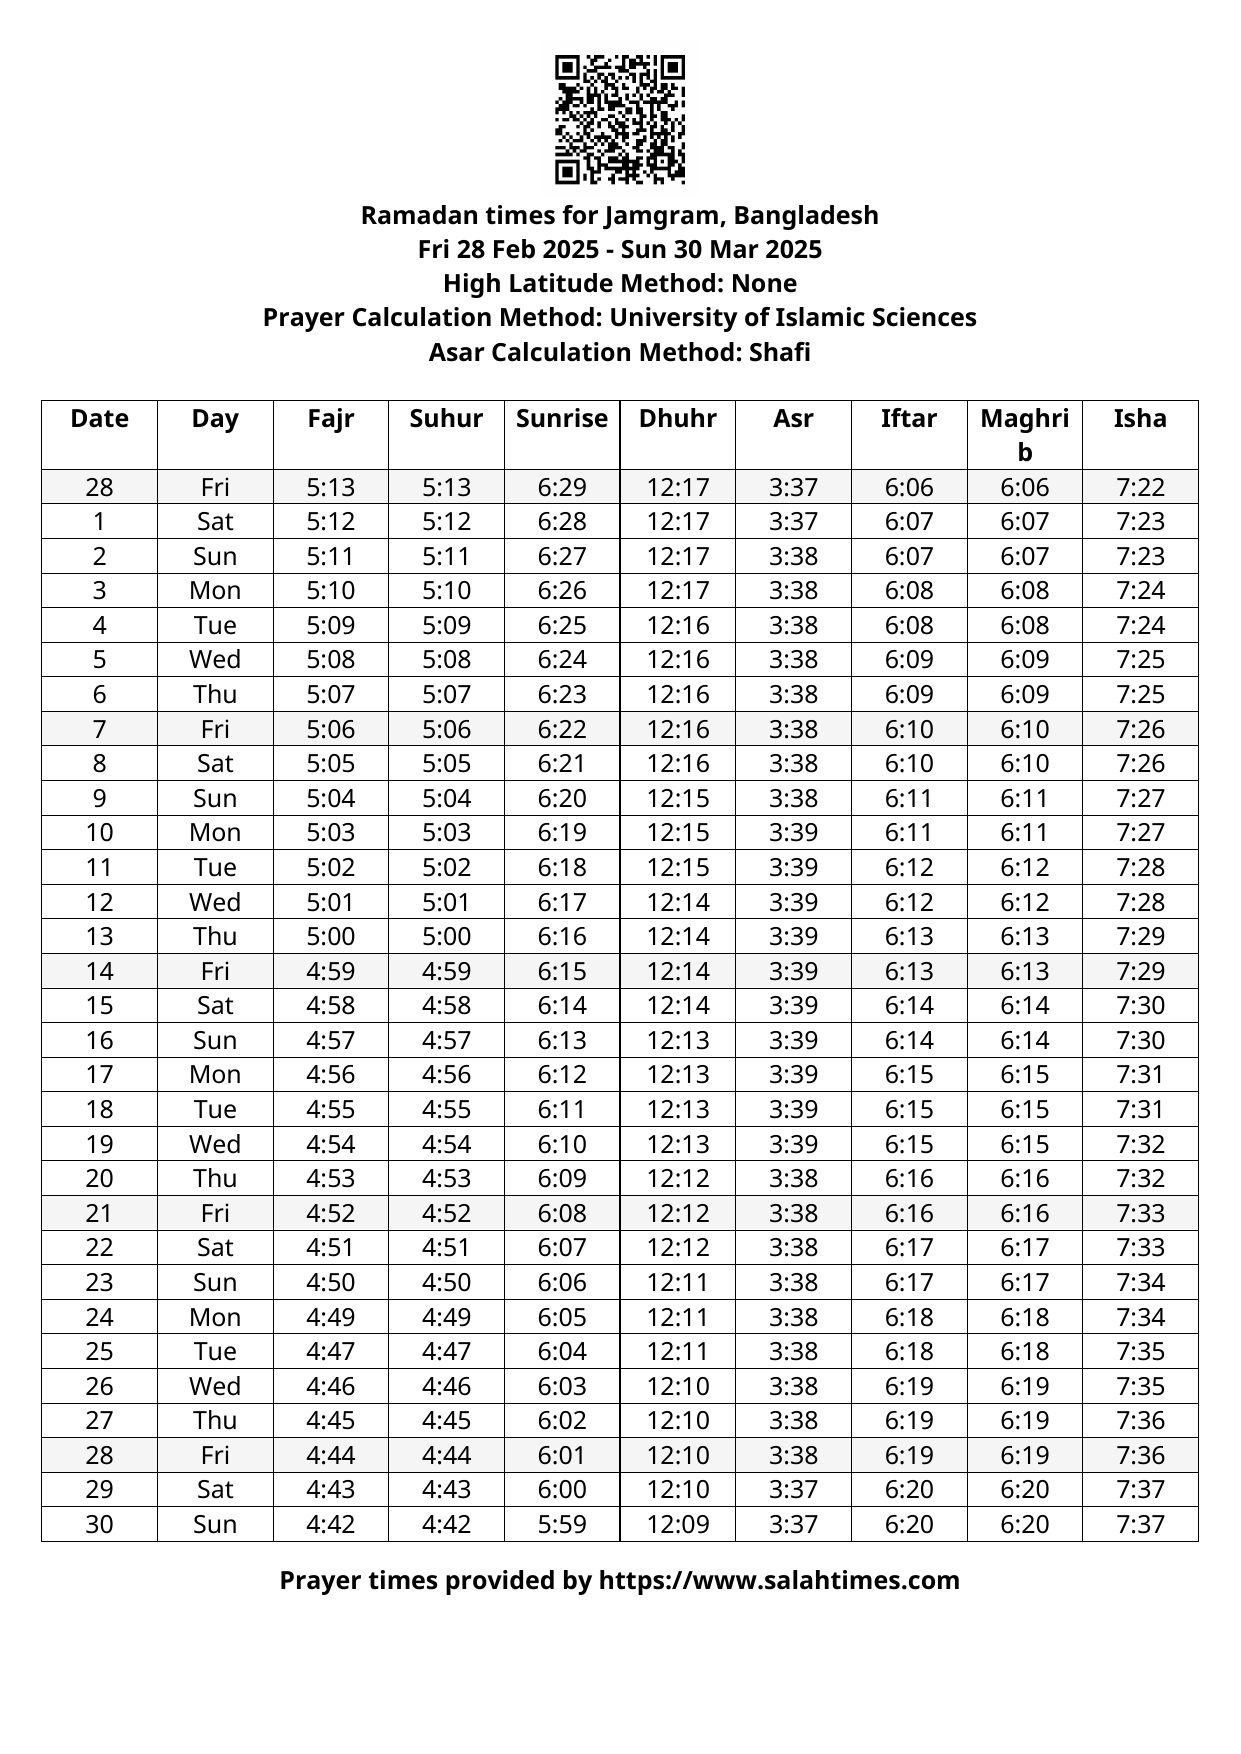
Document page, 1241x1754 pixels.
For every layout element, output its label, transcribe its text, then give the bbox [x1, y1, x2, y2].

table_cell 6:19 [852, 1369, 967, 1402]
table_cell 5:06 [389, 712, 504, 745]
table_cell 4:59 [274, 954, 388, 987]
table_cell 5:05 [389, 746, 504, 780]
table_cell 12:13 [621, 1058, 735, 1091]
table_cell 14 [42, 954, 157, 987]
table_cell 6:13 [852, 919, 967, 953]
table_cell 6:20 [968, 1507, 1082, 1541]
table_cell 6:20 [968, 1473, 1082, 1506]
table_cell 6:13 [968, 919, 1082, 953]
table_cell Thu [158, 1404, 273, 1437]
table_cell 6:08 [852, 574, 967, 607]
table_cell 25 [42, 1334, 157, 1368]
table_header Fajr [274, 401, 388, 469]
table_cell 6:15 [852, 1058, 967, 1091]
table_cell 6:17 [968, 1231, 1082, 1264]
table_cell 6:15 [505, 954, 619, 987]
table_cell 5:12 [389, 504, 504, 538]
table_cell 12:17 [621, 470, 735, 503]
table_cell 4:44 [274, 1438, 388, 1472]
table_cell 12:16 [621, 712, 735, 745]
table_cell Thu [158, 677, 273, 711]
table_cell 7:28 [1083, 885, 1198, 918]
table_cell 7:23 [1083, 539, 1198, 572]
table_cell 5:03 [274, 816, 388, 849]
table_cell Sun [158, 539, 273, 572]
table_cell 6 [42, 677, 157, 711]
table_cell 12:17 [621, 504, 735, 538]
table_cell 6:06 [852, 470, 967, 503]
table_cell 6:00 [505, 1473, 619, 1506]
table_cell 7:37 [1083, 1507, 1198, 1541]
table_cell Wed [158, 1127, 273, 1160]
table_cell 12:12 [621, 1196, 735, 1229]
table_cell 4:57 [274, 1023, 388, 1057]
table_cell 4:43 [389, 1473, 504, 1506]
table_cell 12:16 [621, 677, 735, 711]
table_cell 6:02 [505, 1404, 619, 1437]
table_cell 4:49 [389, 1300, 504, 1333]
table_cell 7:31 [1083, 1058, 1198, 1091]
table_cell Mon [158, 1300, 273, 1333]
table_cell 6:18 [968, 1300, 1082, 1333]
table_cell 6:16 [852, 1196, 967, 1229]
table_cell 17 [42, 1058, 157, 1091]
table_cell 6:13 [852, 954, 967, 987]
table_cell 6:20 [505, 781, 619, 814]
table_cell 6:08 [968, 574, 1082, 607]
table_cell 4:46 [389, 1369, 504, 1402]
table_cell 6:24 [505, 643, 619, 676]
table_cell 3:38 [736, 539, 851, 572]
table_cell 7:27 [1083, 816, 1198, 849]
table_cell 6:03 [505, 1369, 619, 1402]
table_cell 5:04 [274, 781, 388, 814]
table_cell 5:08 [274, 643, 388, 676]
table_cell Sun [158, 1023, 273, 1057]
table_cell 5:01 [389, 885, 504, 918]
table_cell 4:58 [389, 989, 504, 1022]
table_cell 5:02 [389, 850, 504, 884]
table_cell 4:47 [274, 1334, 388, 1368]
table_cell 7:24 [1083, 608, 1198, 642]
table_cell 12:10 [621, 1438, 735, 1472]
table_cell Wed [158, 1369, 273, 1402]
table_cell 3:38 [736, 746, 851, 780]
table_cell 6:18 [852, 1334, 967, 1368]
table_cell 7:34 [1083, 1265, 1198, 1299]
table_header Iftar [852, 401, 967, 469]
table_cell 6:12 [968, 885, 1082, 918]
table_cell Sun [158, 781, 273, 814]
table_cell 5:10 [389, 574, 504, 607]
table_cell 5:11 [274, 539, 388, 572]
table_cell 6:11 [852, 781, 967, 814]
table_cell Tue [158, 1092, 273, 1126]
table_cell 6:14 [968, 989, 1082, 1022]
table_cell 3:38 [736, 1300, 851, 1333]
table_cell 12:14 [621, 989, 735, 1022]
table_cell Tue [158, 1334, 273, 1368]
table_cell 6:17 [852, 1231, 967, 1264]
table_cell 3:38 [736, 1438, 851, 1472]
table_cell 3:37 [736, 504, 851, 538]
table_cell 7 [42, 712, 157, 745]
table_cell 4:59 [389, 954, 504, 987]
table_cell 11 [42, 850, 157, 884]
table_cell 5:09 [389, 608, 504, 642]
table_cell 12:15 [621, 781, 735, 814]
table_cell 12:10 [621, 1404, 735, 1437]
table_cell 1 [42, 504, 157, 538]
table_header Maghrib [968, 401, 1082, 469]
table_cell 6:17 [852, 1265, 967, 1299]
table_cell 5:10 [274, 574, 388, 607]
table_cell 6:15 [968, 1092, 1082, 1126]
text Prayer times provided by https://www.salahtimes.com [42, 1563, 1198, 1597]
table_cell 3:38 [736, 1369, 851, 1402]
table_cell 3:39 [736, 919, 851, 953]
table_cell Mon [158, 816, 273, 849]
table_cell Fri [158, 1438, 273, 1472]
table_cell 4:54 [274, 1127, 388, 1160]
table_cell 12:17 [621, 539, 735, 572]
table_cell 7:33 [1083, 1196, 1198, 1229]
table_cell 6:12 [852, 885, 967, 918]
table_cell 4 [42, 608, 157, 642]
table_cell 7:37 [1083, 1473, 1198, 1506]
table_cell 5:11 [389, 539, 504, 572]
table_cell Wed [158, 643, 273, 676]
table_cell 6:11 [968, 781, 1082, 814]
table_cell 3:39 [736, 816, 851, 849]
table_header Sunrise [505, 401, 619, 469]
table_cell 6:18 [968, 1334, 1082, 1368]
table_cell 4:51 [274, 1231, 388, 1264]
table_cell 6:14 [852, 1023, 967, 1057]
table_cell 6:01 [505, 1438, 619, 1472]
table_cell 6:10 [968, 712, 1082, 745]
table_cell 4:55 [389, 1092, 504, 1126]
table_cell 6:19 [968, 1438, 1082, 1472]
table_cell 12:10 [621, 1473, 735, 1506]
table_cell Fri [158, 712, 273, 745]
table_cell 7:22 [1083, 470, 1198, 503]
table_cell Sat [158, 1231, 273, 1264]
table_cell 12:14 [621, 954, 735, 987]
table_cell 12:16 [621, 608, 735, 642]
table_cell 3:38 [736, 574, 851, 607]
table_cell 6:16 [505, 919, 619, 953]
table_cell 5:12 [274, 504, 388, 538]
table_cell 7:23 [1083, 504, 1198, 538]
table_cell 6:12 [968, 850, 1082, 884]
text Fri 28 Feb 2025 - Sun 30 Mar 2025 [42, 232, 1198, 266]
table_cell 6:15 [852, 1127, 967, 1160]
table_cell 20 [42, 1161, 157, 1195]
table_cell 3:38 [736, 643, 851, 676]
table_cell Sun [158, 1507, 273, 1541]
table_cell Fri [158, 954, 273, 987]
table_cell 5:00 [274, 919, 388, 953]
table_cell 4:53 [389, 1161, 504, 1195]
table_cell 4:50 [389, 1265, 504, 1299]
table_cell 5 [42, 643, 157, 676]
table_cell 5:01 [274, 885, 388, 918]
table_cell 4:51 [389, 1231, 504, 1264]
table_cell 6:19 [852, 1438, 967, 1472]
table_cell 6:09 [852, 677, 967, 711]
table_cell 4:49 [274, 1300, 388, 1333]
table_cell 7:29 [1083, 919, 1198, 953]
table_cell 7:34 [1083, 1300, 1198, 1333]
table_cell 10 [42, 816, 157, 849]
table_cell 3:38 [736, 677, 851, 711]
table_cell Mon [158, 574, 273, 607]
table_cell 3:37 [736, 470, 851, 503]
table_cell 6:14 [505, 989, 619, 1022]
table_cell 5:02 [274, 850, 388, 884]
table_cell 6:07 [852, 539, 967, 572]
table_cell 6:20 [852, 1507, 967, 1541]
table_cell 7:29 [1083, 954, 1198, 987]
table_cell 4:55 [274, 1092, 388, 1126]
table_cell 6:10 [852, 746, 967, 780]
table_cell 12:11 [621, 1265, 735, 1299]
table_cell 6:11 [505, 1092, 619, 1126]
table_cell Sat [158, 746, 273, 780]
table_cell 4:43 [274, 1473, 388, 1506]
table_cell 6:16 [852, 1161, 967, 1195]
table_cell 3:38 [736, 1404, 851, 1437]
table_cell 12:14 [621, 919, 735, 953]
table_cell 12 [42, 885, 157, 918]
table_cell 16 [42, 1023, 157, 1057]
table_cell 3:38 [736, 1231, 851, 1264]
table_cell 6:04 [505, 1334, 619, 1368]
table_cell 12:11 [621, 1334, 735, 1368]
table_cell 6:12 [852, 850, 967, 884]
table_cell 3:38 [736, 712, 851, 745]
table_cell 21 [42, 1196, 157, 1229]
table_cell 6:25 [505, 608, 619, 642]
table_cell 22 [42, 1231, 157, 1264]
table_cell 6:08 [968, 608, 1082, 642]
table_cell 6:10 [968, 746, 1082, 780]
table_cell 4:58 [274, 989, 388, 1022]
table_cell 6:14 [968, 1023, 1082, 1057]
table_cell 12:12 [621, 1161, 735, 1195]
table_cell Tue [158, 608, 273, 642]
table_cell 6:22 [505, 712, 619, 745]
table_cell 3:39 [736, 1058, 851, 1091]
table_cell 5:07 [274, 677, 388, 711]
table_cell 4:50 [274, 1265, 388, 1299]
table_cell 3:38 [736, 1334, 851, 1368]
table_cell 6:18 [852, 1300, 967, 1333]
table_cell 7:35 [1083, 1369, 1198, 1402]
table_cell 5:03 [389, 816, 504, 849]
table_cell 13 [42, 919, 157, 953]
table_cell 5:06 [274, 712, 388, 745]
table_cell 28 [42, 1438, 157, 1472]
table_cell 12:09 [621, 1507, 735, 1541]
table_header Isha [1083, 401, 1198, 469]
table_cell 3:39 [736, 954, 851, 987]
table_cell 6:20 [852, 1473, 967, 1506]
table_cell 6:15 [968, 1058, 1082, 1091]
table_cell 12:10 [621, 1369, 735, 1402]
table_cell 6:11 [968, 816, 1082, 849]
table_cell 6:13 [968, 954, 1082, 987]
table_cell 7:30 [1083, 989, 1198, 1022]
table_cell 27 [42, 1404, 157, 1437]
table_cell 7:32 [1083, 1161, 1198, 1195]
table_cell 6:19 [852, 1404, 967, 1437]
table_cell 7:31 [1083, 1092, 1198, 1126]
text Asar Calculation Method: Shafi [42, 334, 1198, 368]
table_cell 6:17 [968, 1265, 1082, 1299]
table_cell Wed [158, 885, 273, 918]
table_cell 7:35 [1083, 1334, 1198, 1368]
table_cell 7:36 [1083, 1404, 1198, 1437]
table_cell 9 [42, 781, 157, 814]
table_cell 2 [42, 539, 157, 572]
table_cell 4:56 [274, 1058, 388, 1091]
table_cell 6:10 [852, 712, 967, 745]
table_cell 4:45 [274, 1404, 388, 1437]
table_cell 5:04 [389, 781, 504, 814]
table_cell 24 [42, 1300, 157, 1333]
table_cell 6:08 [852, 608, 967, 642]
table_cell 6:19 [968, 1369, 1082, 1402]
table_cell 3:37 [736, 1473, 851, 1506]
table_cell Thu [158, 919, 273, 953]
table_cell 4:52 [389, 1196, 504, 1229]
table_cell 4:54 [389, 1127, 504, 1160]
table_cell Thu [158, 1161, 273, 1195]
table_cell 3:38 [736, 1265, 851, 1299]
table_header Suhur [389, 401, 504, 469]
table_cell 12:12 [621, 1231, 735, 1264]
table_cell 4:52 [274, 1196, 388, 1229]
table_cell 7:30 [1083, 1023, 1198, 1057]
table_cell 7:25 [1083, 643, 1198, 676]
table_cell 6:07 [968, 504, 1082, 538]
table_cell 6:07 [968, 539, 1082, 572]
table_cell 29 [42, 1473, 157, 1506]
table_cell 7:26 [1083, 712, 1198, 745]
table_cell 6:11 [852, 816, 967, 849]
table_cell 3:38 [736, 1196, 851, 1229]
table_cell 4:53 [274, 1161, 388, 1195]
text Prayer Calculation Method: University of Islamic Sciences [42, 300, 1198, 334]
table_cell 7:28 [1083, 850, 1198, 884]
table_cell Mon [158, 1058, 273, 1091]
table_cell Fri [158, 470, 273, 503]
table_cell 7:24 [1083, 574, 1198, 607]
table_cell 12:17 [621, 574, 735, 607]
table_cell 5:08 [389, 643, 504, 676]
table_cell 12:16 [621, 746, 735, 780]
table_cell 6:26 [505, 574, 619, 607]
table_cell 6:15 [852, 1092, 967, 1126]
table_cell Sat [158, 504, 273, 538]
table_cell 4:56 [389, 1058, 504, 1091]
picture [542, 41, 699, 198]
table_cell 6:12 [505, 1058, 619, 1091]
table_cell 6:27 [505, 539, 619, 572]
table_cell 3:37 [736, 1507, 851, 1541]
table_cell 6:29 [505, 470, 619, 503]
table_cell 6:19 [505, 816, 619, 849]
table_cell 5:00 [389, 919, 504, 953]
table_cell 4:42 [274, 1507, 388, 1541]
table_cell 6:17 [505, 885, 619, 918]
table_cell 6:06 [505, 1265, 619, 1299]
table_cell 3:39 [736, 1127, 851, 1160]
table_cell 7:25 [1083, 677, 1198, 711]
table_cell Sat [158, 1473, 273, 1506]
table_header Asr [736, 401, 851, 469]
table_cell 18 [42, 1092, 157, 1126]
table_cell 6:07 [852, 504, 967, 538]
table_cell 5:07 [389, 677, 504, 711]
table_cell 5:09 [274, 608, 388, 642]
table_cell 6:09 [852, 643, 967, 676]
table_cell 30 [42, 1507, 157, 1541]
table_cell 6:15 [968, 1127, 1082, 1160]
table_cell 6:13 [505, 1023, 619, 1057]
table_cell 6:09 [968, 677, 1082, 711]
table_header Dhuhr [621, 401, 735, 469]
table_cell Fri [158, 1196, 273, 1229]
table_cell 6:16 [968, 1196, 1082, 1229]
table_cell 8 [42, 746, 157, 780]
table_cell 7:33 [1083, 1231, 1198, 1264]
table_cell 12:16 [621, 643, 735, 676]
table_cell 12:11 [621, 1300, 735, 1333]
table_cell 5:05 [274, 746, 388, 780]
table_cell 3:39 [736, 1092, 851, 1126]
table_cell 7:36 [1083, 1438, 1198, 1472]
table_cell 6:09 [968, 643, 1082, 676]
table_cell 19 [42, 1127, 157, 1160]
text Ramadan times for Jamgram, Bangladesh [42, 198, 1198, 232]
table_cell 4:45 [389, 1404, 504, 1437]
table_cell 7:26 [1083, 746, 1198, 780]
table_cell 3:39 [736, 850, 851, 884]
table_cell 6:09 [505, 1161, 619, 1195]
table_cell 6:23 [505, 677, 619, 711]
table_cell 6:16 [968, 1161, 1082, 1195]
table_cell 12:14 [621, 885, 735, 918]
table_cell 6:06 [968, 470, 1082, 503]
table_cell 5:59 [505, 1507, 619, 1541]
table_cell 6:07 [505, 1231, 619, 1264]
table_cell 3:38 [736, 608, 851, 642]
table_cell 12:13 [621, 1023, 735, 1057]
table_cell 7:32 [1083, 1127, 1198, 1160]
table_cell 6:18 [505, 850, 619, 884]
table_cell 4:42 [389, 1507, 504, 1541]
table_cell 3:39 [736, 989, 851, 1022]
table_cell 12:13 [621, 1127, 735, 1160]
table_cell 28 [42, 470, 157, 503]
table_cell Sun [158, 1265, 273, 1299]
table_cell 6:28 [505, 504, 619, 538]
table_cell 3:38 [736, 781, 851, 814]
table_cell 7:27 [1083, 781, 1198, 814]
table_cell 6:10 [505, 1127, 619, 1160]
table_cell 6:21 [505, 746, 619, 780]
table_cell 12:15 [621, 816, 735, 849]
table_cell 4:44 [389, 1438, 504, 1472]
table_cell Tue [158, 850, 273, 884]
table_cell 4:47 [389, 1334, 504, 1368]
table_cell 6:14 [852, 989, 967, 1022]
table_cell Sat [158, 989, 273, 1022]
table_cell 3:39 [736, 1023, 851, 1057]
table_cell 3:39 [736, 885, 851, 918]
table_cell 26 [42, 1369, 157, 1402]
table_cell 6:19 [968, 1404, 1082, 1437]
table_cell 6:05 [505, 1300, 619, 1333]
table_cell 3 [42, 574, 157, 607]
text High Latitude Method: None [42, 266, 1198, 300]
table_header Day [158, 401, 273, 469]
table_cell 5:13 [389, 470, 504, 503]
table_cell 12:13 [621, 1092, 735, 1126]
table_cell 6:08 [505, 1196, 619, 1229]
table_cell 4:57 [389, 1023, 504, 1057]
table_cell 12:15 [621, 850, 735, 884]
table_cell 23 [42, 1265, 157, 1299]
table_cell 5:13 [274, 470, 388, 503]
table_cell 15 [42, 989, 157, 1022]
table_header Date [42, 401, 157, 469]
table_cell 4:46 [274, 1369, 388, 1402]
table_cell 3:38 [736, 1161, 851, 1195]
